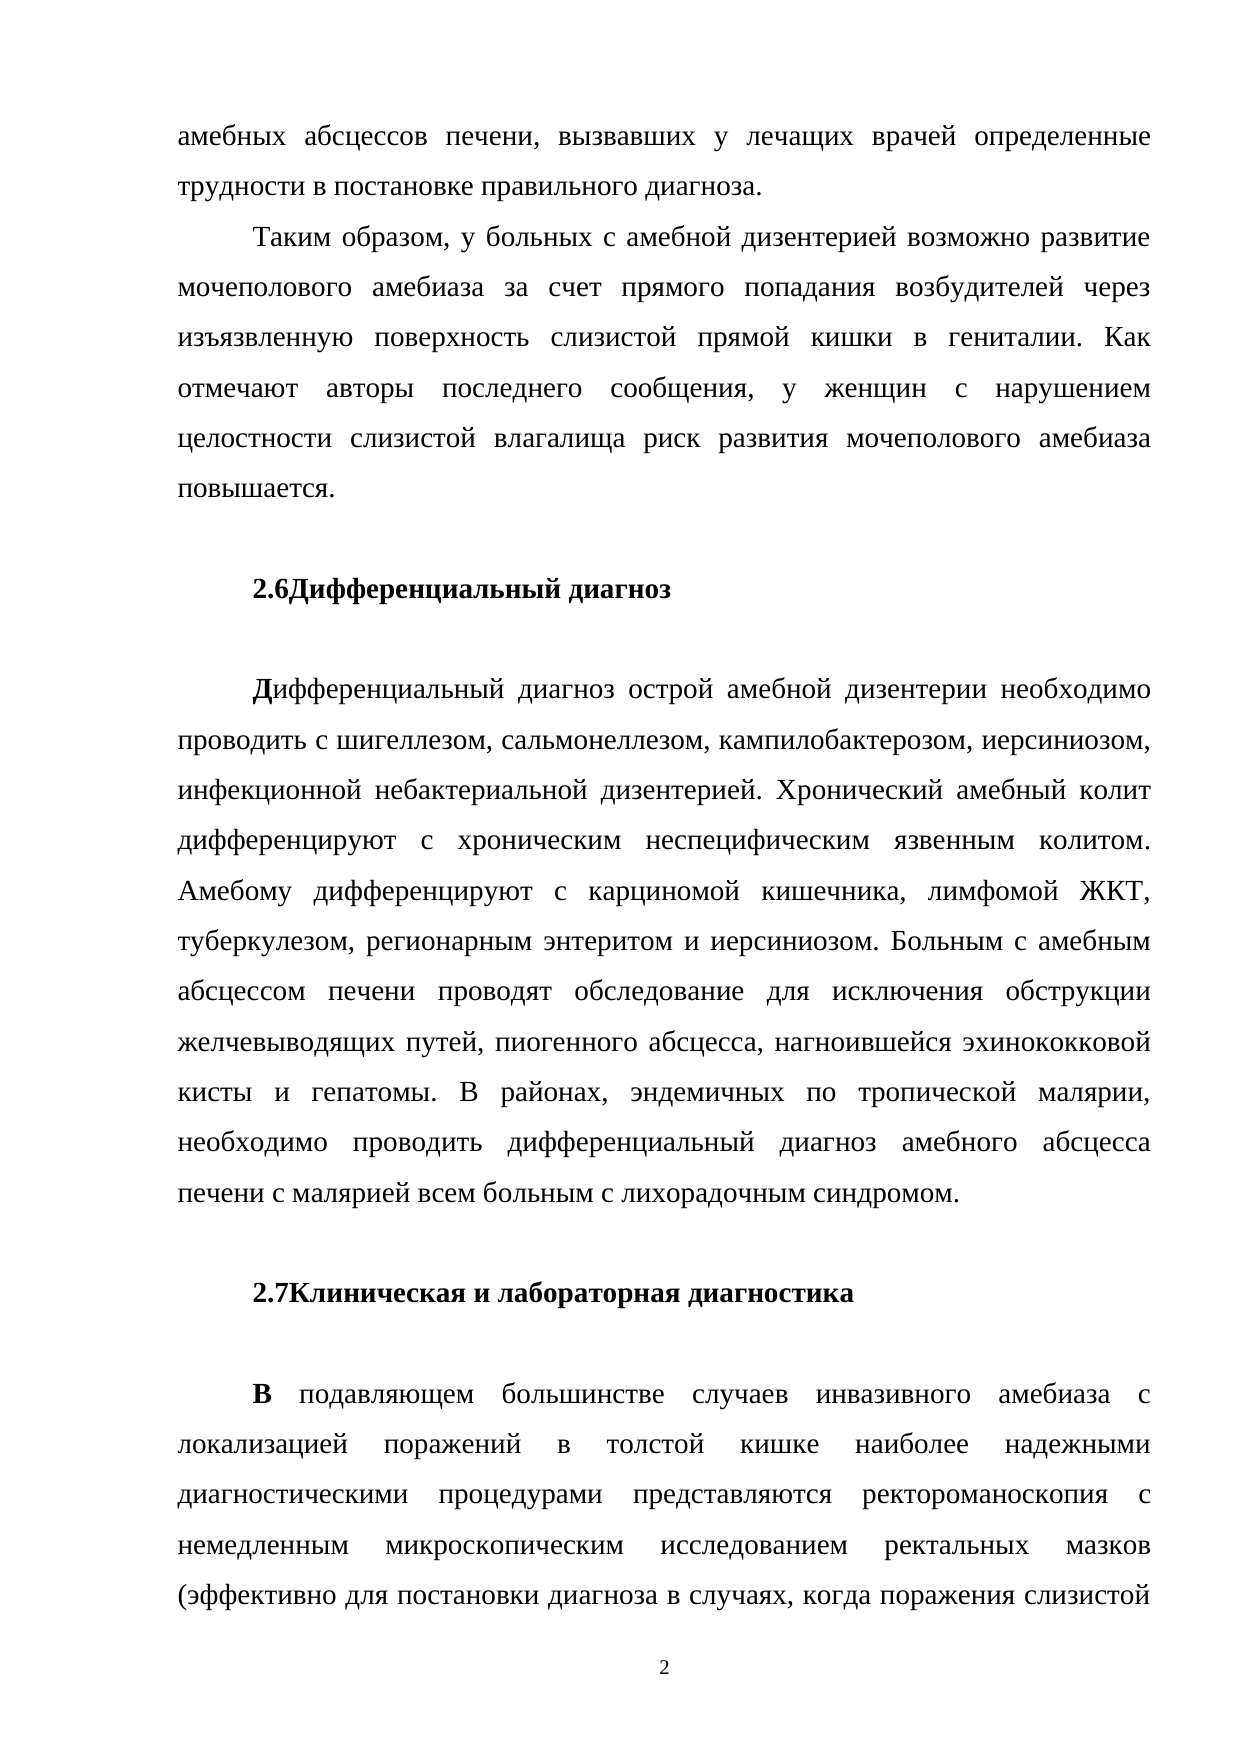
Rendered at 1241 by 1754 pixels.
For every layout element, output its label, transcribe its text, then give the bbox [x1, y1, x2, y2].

text Таким образом, у больных с амебной дизентерией возможно развитие мочеполового амебиаза за счет прямого попадания возбудителей через изъязвленную поверхность слизистой прямой кишки в гениталии. Как отмечают авторы последнего сообщения, у женщин с нарушением целостности слизистой влагалища риск развития мочеполового амебиаза повышается. [177, 219, 1152, 504]
text Дифференциальный диагноз острой амебной дизентерии необходимо проводить с шигеллезом, сальмонеллезом, кампилобактерозом, иерсиниозом, инфекционной небактериальной дизентерией. Хронический амебный колит дифференцируют с хроническим неспецифическим язвенным колитом. Амебому дифференцируют с карциномой кишечника, лимфомой ЖКТ, туберкулезом, регионарным энтеритом и иерсиниозом. Больным с амебным абсцессом печени проводят обследование для исключения обструкции желчевыводящих путей, пиогенного абсцесса, нагноившейся эхинококковой кисты и гепатомы. В районах, эндемичных по тропической малярии, необходимо проводить дифференциальный диагноз амебного абсцесса печени с малярией всем больным с лихорадочным синдромом. [177, 672, 1152, 1208]
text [177, 1376, 1152, 1611]
text 2.7Клиническая и лабораторная диагностика [177, 1275, 1152, 1309]
text 2.6Дифференциальный диагноз [177, 571, 1152, 604]
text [177, 118, 1152, 202]
